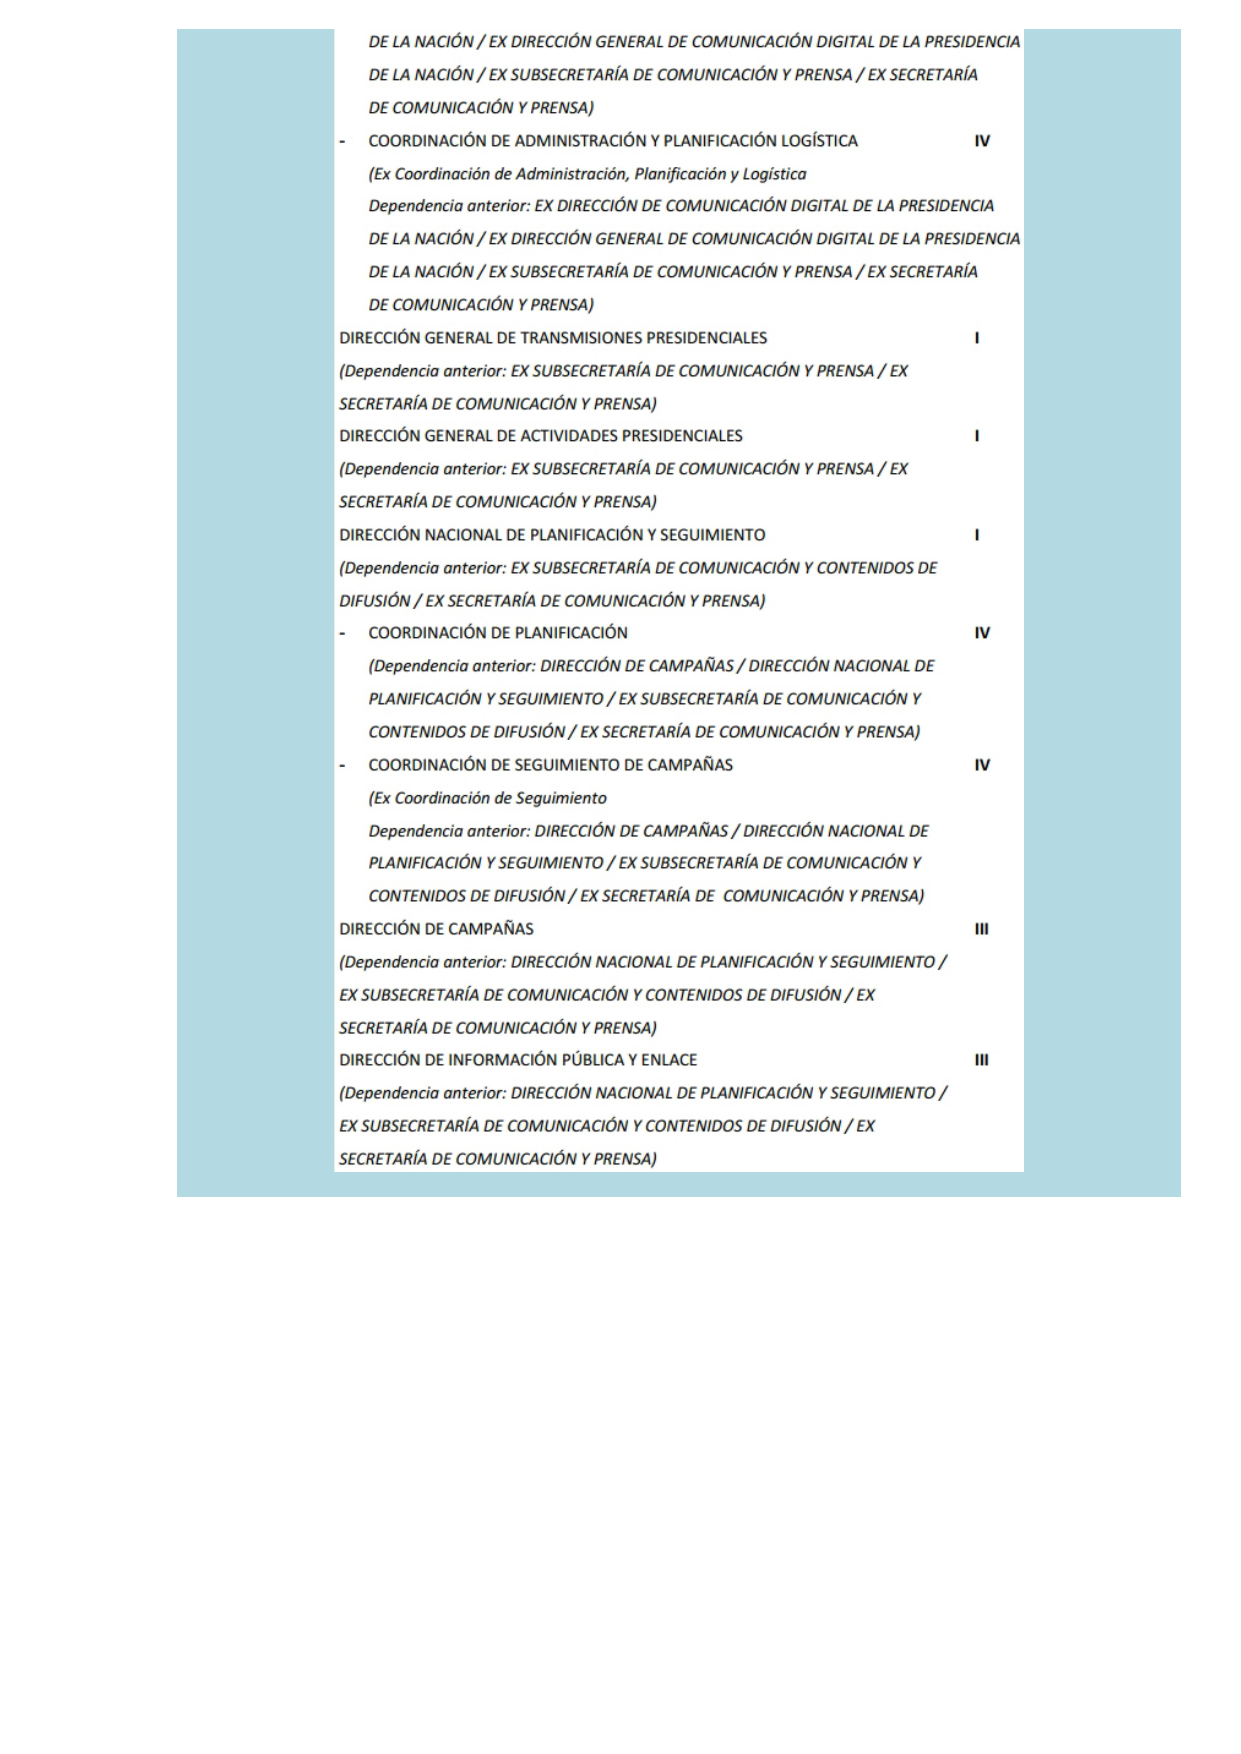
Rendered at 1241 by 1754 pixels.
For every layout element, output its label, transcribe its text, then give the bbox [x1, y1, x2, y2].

picture [334, 29, 1024, 1172]
